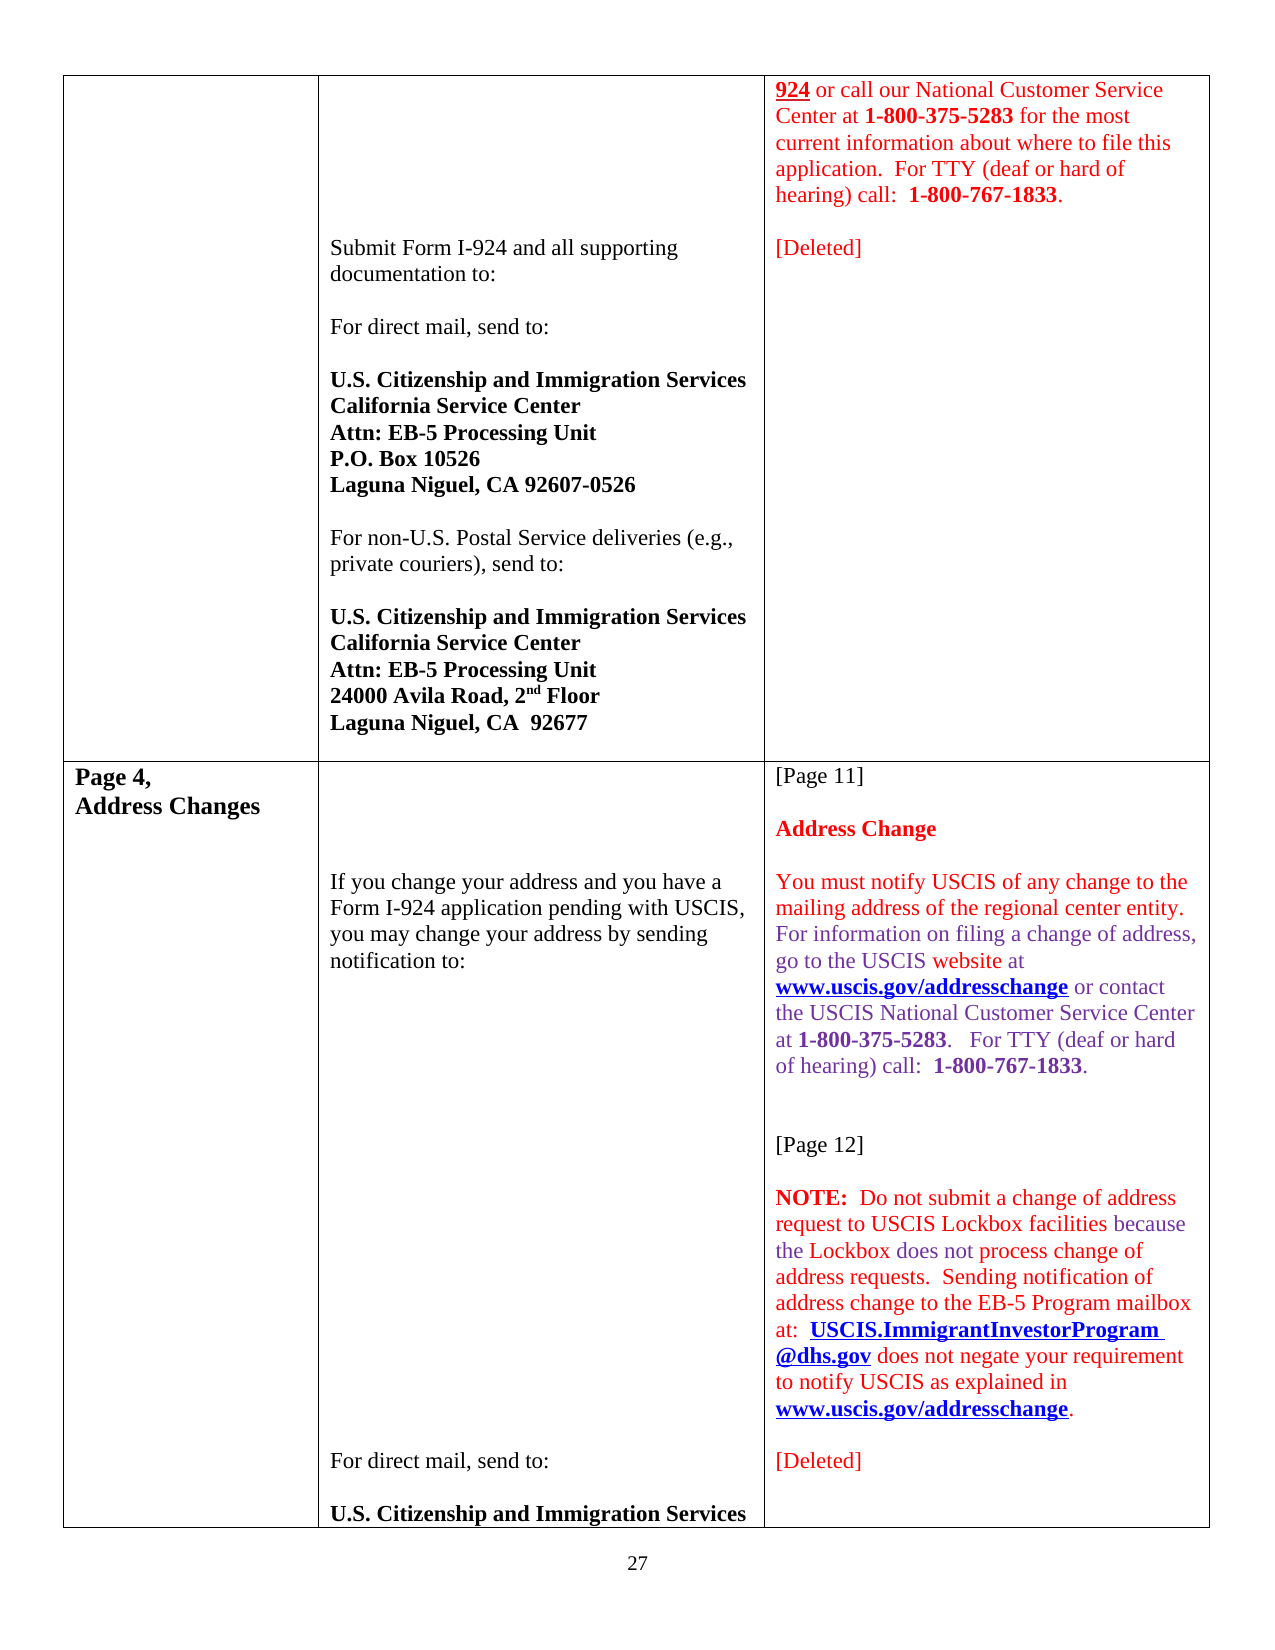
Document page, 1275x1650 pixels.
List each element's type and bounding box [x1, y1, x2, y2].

table_cell [319, 76, 764, 761]
table_cell [765, 76, 1209, 761]
table_cell [64, 76, 318, 761]
table_cell [64, 762, 318, 1527]
table_cell [319, 762, 764, 1527]
table_cell [765, 762, 1209, 1527]
